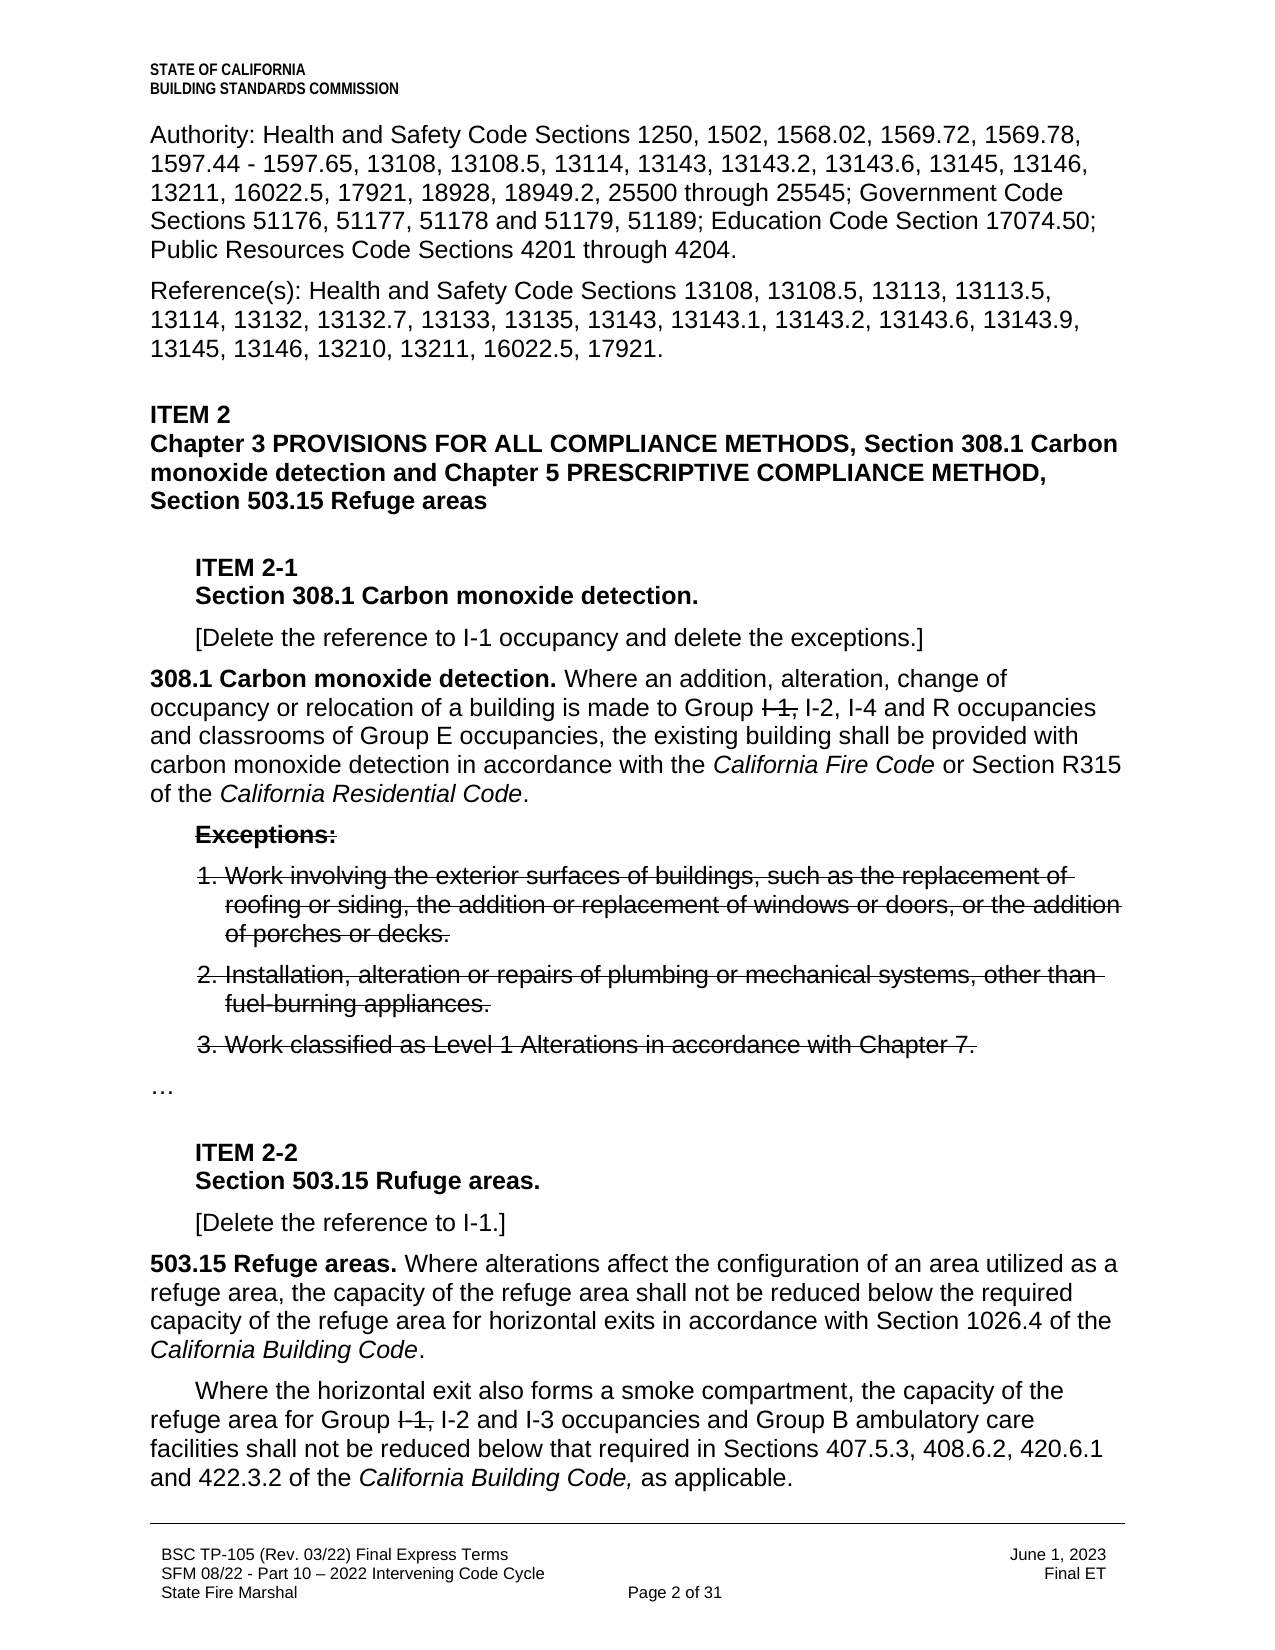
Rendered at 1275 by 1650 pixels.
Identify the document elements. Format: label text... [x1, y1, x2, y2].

text Exceptions: [195, 820, 1125, 849]
subtitle ITEM 2 Chapter 3 PROVISIONS FOR ALL COMPLIANCE METHODS, Section 308.1 Carbon monoxide detection and Chapter 5 PRESCRIPTIVE COMPLIANCE METHOD, Section 503.15 Refuge areas [150, 400, 1125, 515]
text 503.15 Refuge areas. Where alterations affect the configuration of an area utilized as a refuge area, the capacity of the refuge area shall not be reduced below the required capacity of the refuge area for horizontal exits in accordance with Section 1026.4 of the California Building Code. [150, 1249, 1125, 1364]
text 3. Work classified as Level 1 Alterations in accordance with Chapter 7. [197, 1030, 1125, 1059]
subtitle ITEM 2-1 Section 308.1 Carbon monoxide detection. [195, 552, 1125, 610]
text Reference(s): Health and Safety Code Sections 13108, 13108.5, 13113, 13113.5, 13114, 13132, 13132.7, 13133, 13135, 13143, 13143.1, 13143.2, 13143.6, 13143.9, 13145, 13146, 13210, 13211, 16022.5, 17921. [150, 276, 1125, 362]
text [Delete the reference to I-1 occupancy and delete the exceptions.] [150, 622, 1125, 651]
text Authority: Health and Safety Code Sections 1250, 1502, 1568.02, 1569.72, 1569.78, 1597.44 - 1597.65, 13108, 13108.5, 13114, 13143, 13143.2, 13143.6, 13145, 13146, 13211, 16022.5, 17921, 18928, 18949.2, 25500 through 25545; Government Code Sections 51176, 51177, 51178 and 51179, 51189; Education Code Section 17074.50; Public Resources Code Sections 4201 through 4204. [150, 120, 1125, 264]
text [Delete the reference to I-1.] [150, 1207, 1125, 1236]
subtitle ITEM 2-2 Section 503.15 Rufuge areas. [195, 1137, 1125, 1195]
text … [150, 1071, 1125, 1100]
text 1. Work involving the exterior surfaces of buildings, such as the replacement of roofing or siding, the addition or replacement of windows or doors, or the addition of porches or decks. [197, 861, 1125, 947]
text Where the horizontal exit also forms a smoke compartment, the capacity of the refuge area for Group I-1, I-2 and I-3 occupancies and Group B ambulatory care facilities shall not be reduced below that required in Sections 407.5.3, 408.6.2, 420.6.1 and 422.3.2 of the California Building Code, as applicable. [150, 1376, 1125, 1491]
text 308.1 Carbon monoxide detection. Where an addition, alteration, change of occupancy or relocation of a building is made to Group I-1, I-2, I-4 and R occupancies and classrooms of Group E occupancies, the existing building shall be provided with carbon monoxide detection in accordance with the California Fire Code or Section R315 of the California Residential Code. [150, 664, 1125, 807]
text 2. Installation, alteration or repairs of plumbing or mechanical systems, other than fuel-burning appliances. [197, 960, 1125, 1017]
